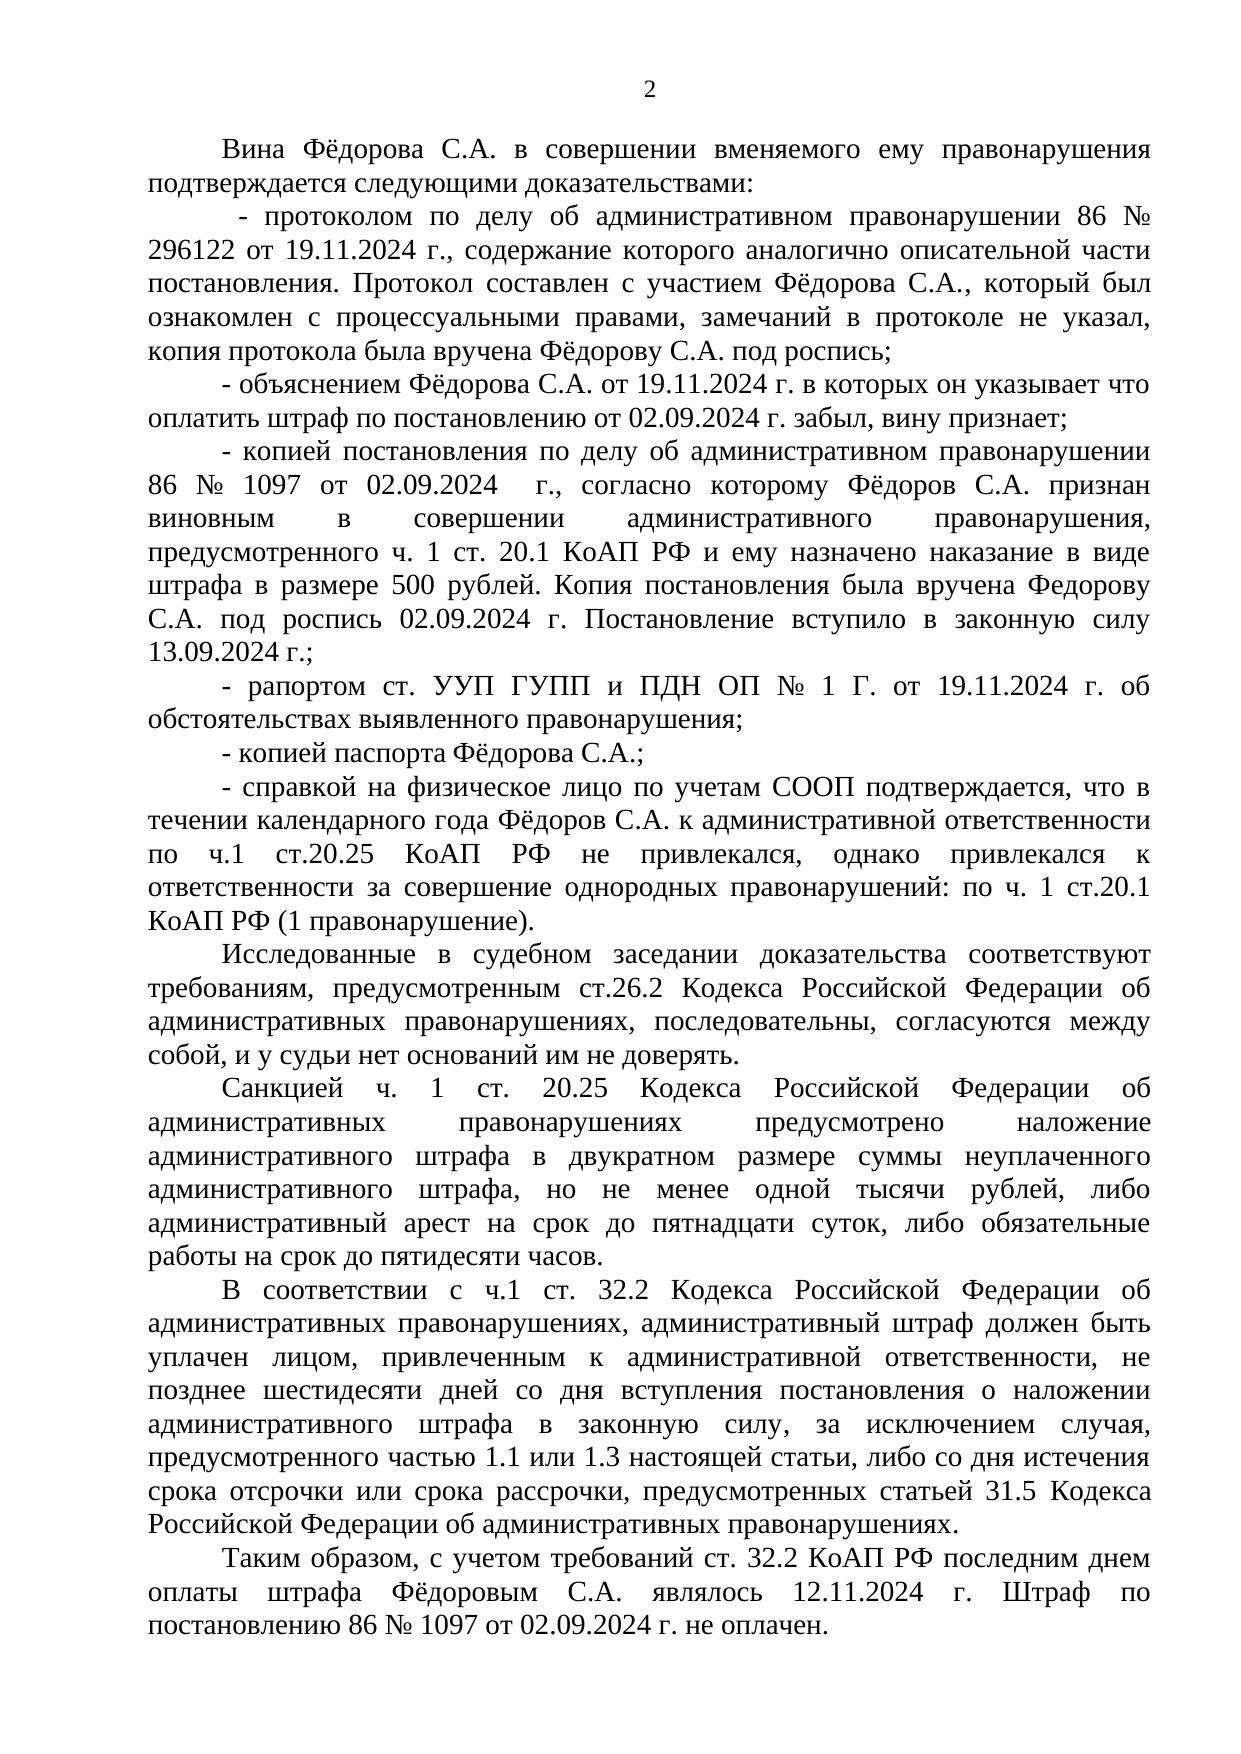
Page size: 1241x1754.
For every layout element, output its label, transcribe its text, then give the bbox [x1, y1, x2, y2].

text Вина Фёдорова С.А. в совершении вменяемого ему правонарушения подтверждается следующими доказательствами: [148, 131, 1152, 198]
text В соответствии с ч.1 ст. 32.2 Кодекса Российской Федерации об административных правонарушениях, административный штраф должен быть уплачен лицом, привлеченным к административной ответственности, не позднее шестидесяти дней со дня вступления постановления о наложении административного штрафа в законную силу, за исключением случая, предусмотренного частью 1.1 или 1.3 настоящей статьи, либо со дня истечения срока отсрочки или срока рассрочки, предусмотренных статьей 31.5 Кодекса Российской Федерации об административных правонарушениях. [148, 1272, 1152, 1540]
text Санкцией ч. 1 ст. 20.25 Кодекса Российской Федерации об административных правонарушениях предусмотрено наложение административного штрафа в двукратном размере суммы неуплаченного административного штрафа, но не менее одной тысячи рублей, либо административный арест на срок до пятнадцати суток, либо обязательные работы на срок до пятидесяти часов. [148, 1071, 1152, 1272]
text - справкой на физическое лицо по учетам СООП подтверждается, что в течении календарного года Фёдоров С.А. к административной ответственности по ч.1 ст.20.25 КоАП РФ не привлекался, однако привлекался к ответственности за совершение однородных правонарушений: по ч. 1 ст.20.1 КоАП РФ (1 правонарушение). [148, 769, 1152, 936]
text - объяснением Фёдорова С.А. от 19.11.2024 г. в которых он указывает что оплатить штраф по постановлению от 02.09.2024 г. забыл, вину признает; [148, 366, 1152, 433]
text - рапортом ст. УУП ГУПП и ПДН ОП № 1 Г. от 19.11.2024 г. об обстоятельствах выявленного правонарушения; [148, 668, 1152, 735]
text - копией постановления по делу об административном правонарушении 86 № 1097 от 02.09.2024 г., согласно которому Фёдоров С.А. признан виновным в совершении административного правонарушения, предусмотренного ч. 1 ст. 20.1 КоАП РФ и ему назначено наказание в виде штрафа в размере 500 рублей. Копия постановления была вручена Федорову С.А. под роспись 02.09.2024 г. Постановление вступило в законную силу 13.09.2024 г.; [148, 433, 1152, 668]
text Таким образом, с учетом требований ст. 32.2 КоАП РФ последним днем оплаты штрафа Фёдоровым С.А. являлось 12.11.2024 г. Штраф по постановлению 86 № 1097 от 02.09.2024 г. не оплачен. [148, 1540, 1152, 1641]
text - протоколом по делу об административном правонарушении 86 № 296122 от 19.11.2024 г., содержание которого аналогично описательной части постановления. Протокол составлен с участием Фёдорова С.А., который был ознакомлен с процессуальными правами, замечаний в протоколе не указал, копия протокола была вручена Фёдорову С.А. под роспись; [148, 198, 1152, 366]
text Исследованные в судебном заседании доказательства соответствуют требованиям, предусмотренным ст.26.2 Кодекса Российской Федерации об административных правонарушениях, последовательны, согласуются между собой, и у судьи нет оснований им не доверять. [148, 936, 1152, 1071]
text - копией паспорта Фёдорова С.А.; [148, 735, 1152, 769]
